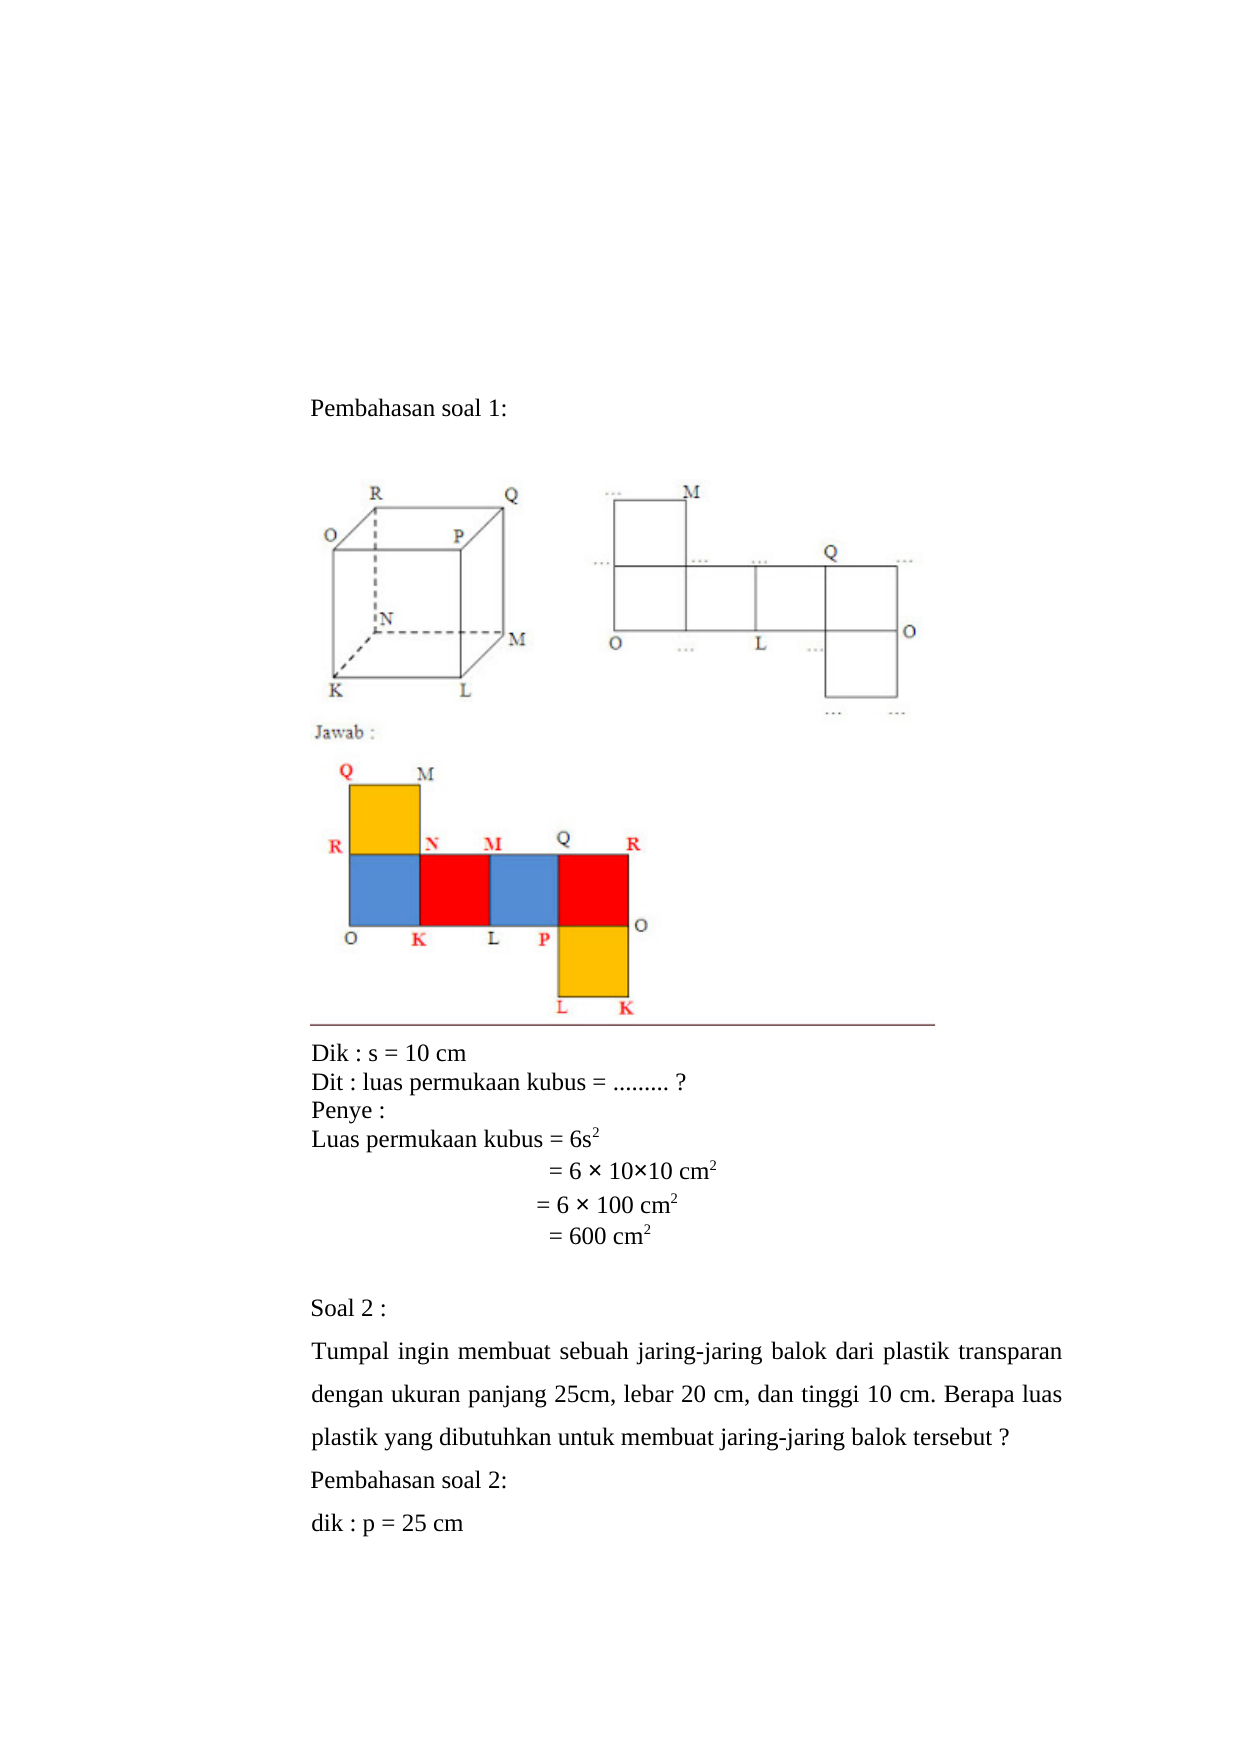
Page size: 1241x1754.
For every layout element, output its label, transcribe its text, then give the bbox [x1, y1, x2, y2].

text = 600 cm2 [311, 1221, 1063, 1250]
text = 6 × 10×10 cm2 [311, 1153, 1063, 1187]
text Dit : luas permukaan kubus = ......... ? [311, 1067, 1063, 1095]
text Pembahasan soal 2: [310, 1465, 1063, 1494]
picture [310, 479, 935, 1026]
list Tumpal ingin membuat sebuah jaring-jaring balok dari plastik transparan dengan ukuran panjang 25cm, lebar 20 cm, dan tinggi 10 cm. Berapa luas plastik yang dibutuhkan untuk membuat jaring-jaring balok tersebut ? [311, 1336, 1063, 1451]
text Luas permukaan kubus = 6s2 [311, 1124, 1063, 1153]
text Penye : [311, 1095, 1063, 1124]
text Soal 2 : [310, 1293, 1063, 1322]
list dik : p = 25 cm [311, 1508, 1063, 1537]
text Dik : s = 10 cm [311, 1038, 1063, 1067]
text = 6 × 100 cm2 [311, 1187, 1063, 1221]
text Pembahasan soal 1: [310, 393, 1063, 422]
